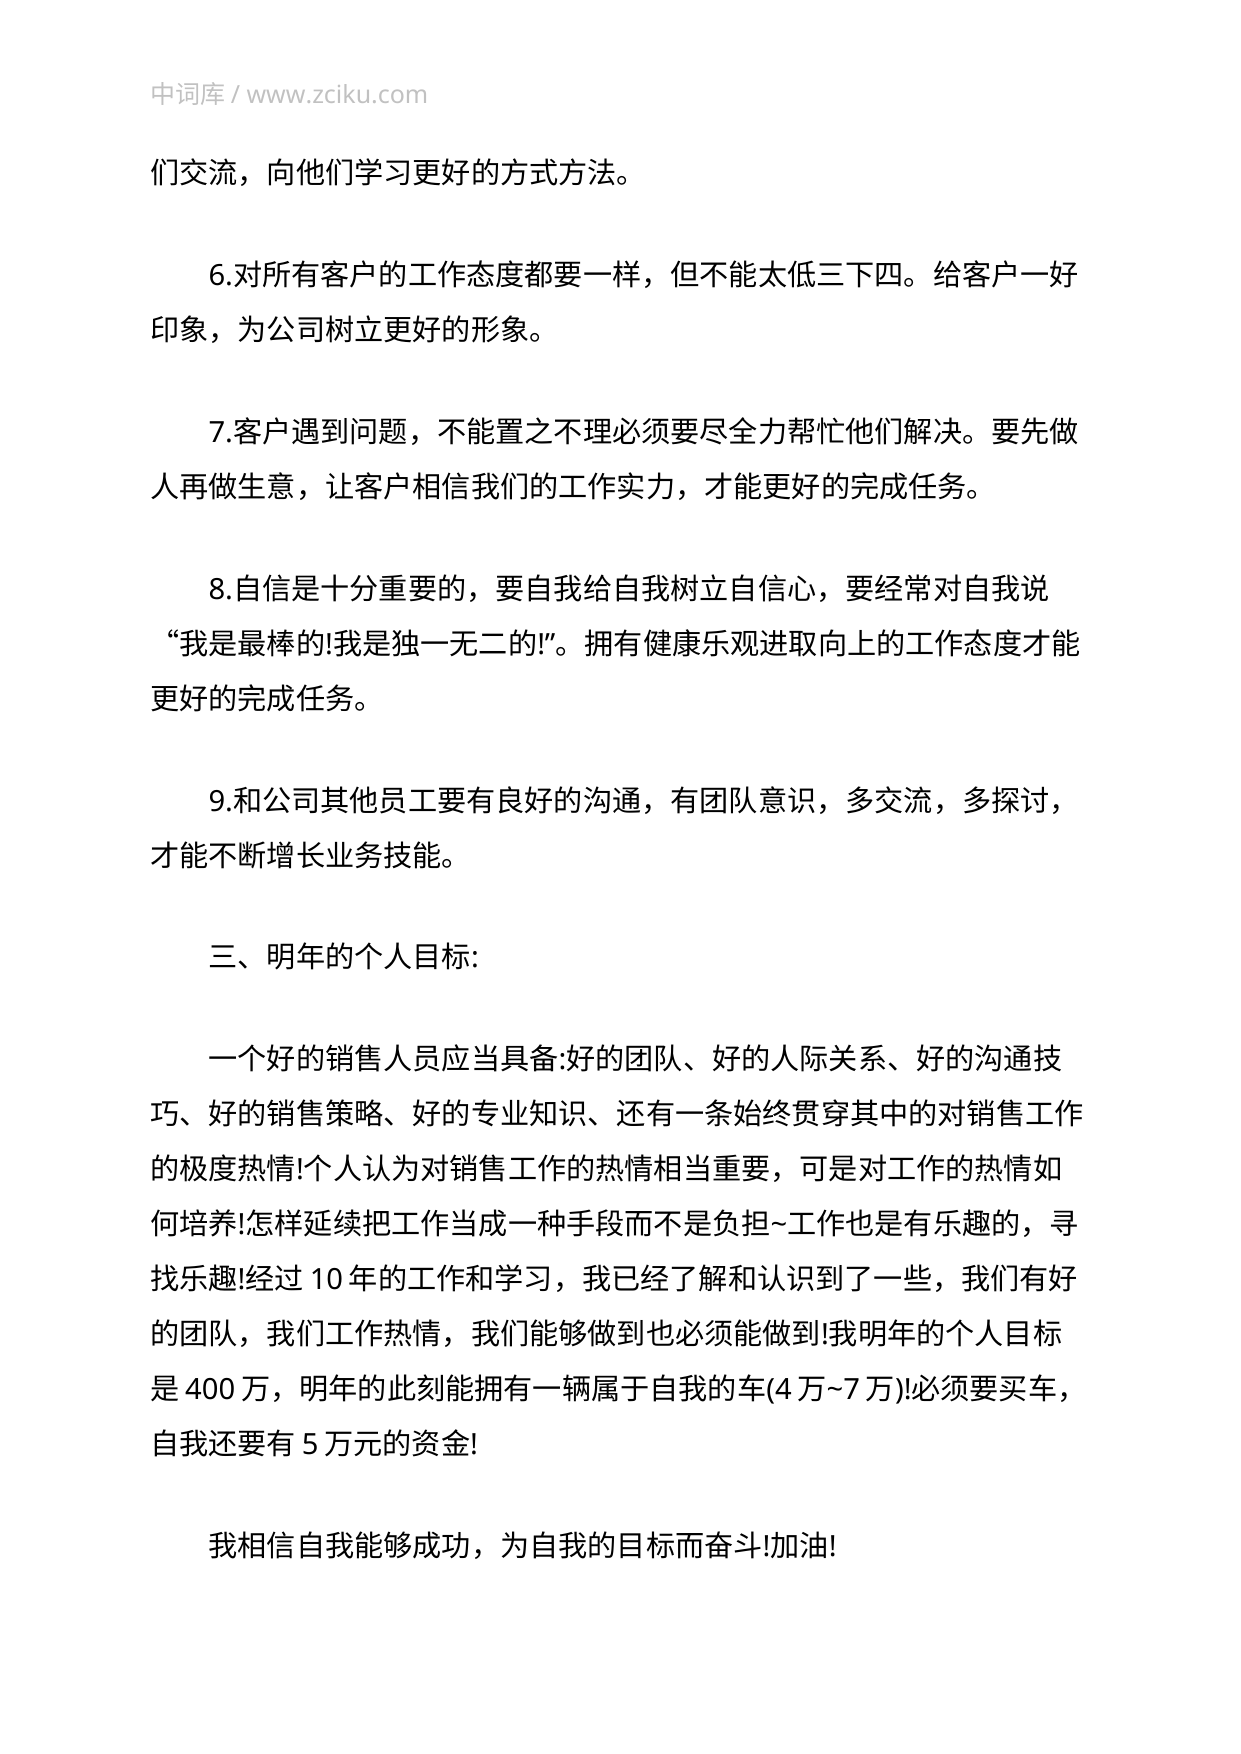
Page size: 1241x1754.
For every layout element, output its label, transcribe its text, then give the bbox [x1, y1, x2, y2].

text 9.和公司其他员工要有良好的沟通，有团队意识，多交流，多探讨，才能不断增长业务技能。 [150, 777, 1090, 874]
text 7.客户遇到问题，不能置之不理必须要尽全力帮忙他们解决。要先做人再做生意，让客户相信我们的工作实力，才能更好的完成任务。 [150, 408, 1090, 506]
text 我相信自我能够成功，为自我的目标而奋斗!加油! [150, 1523, 1090, 1565]
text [150, 150, 1090, 192]
text 一个好的销售人员应当具备:好的团队、好的人际关系、好的沟通技巧、好的销售策略、好的专业知识、还有一条始终贯穿其中的对销售工作的极度热情!个人认为对销售工作的热情相当重要，可是对工作的热情如何培养!怎样延续把工作当成一种手段而不是负担~工作也是有乐趣的，寻找乐趣!经过10年的工作和学习，我已经了解和认识到了一些，我们有好的团队，我们工作热情，我们能够做到也必须能做到!我明年的个人目标是400万，明年的此刻能拥有一辆属于自我的车(4万~7万)!必须要买车，自我还要有5万元的资金! [150, 1036, 1090, 1463]
text 8.自信是十分重要的，要自我给自我树立自信心，要经常对自我说“我是最棒的!我是独一无二的!”。拥有健康乐观进取向上的工作态度才能更好的完成任务。 [150, 565, 1090, 718]
text 三、明年的个人目标: [150, 934, 1090, 976]
text 6.对所有客户的工作态度都要一样，但不能太低三下四。给客户一好印象，为公司树立更好的形象。 [150, 252, 1090, 349]
